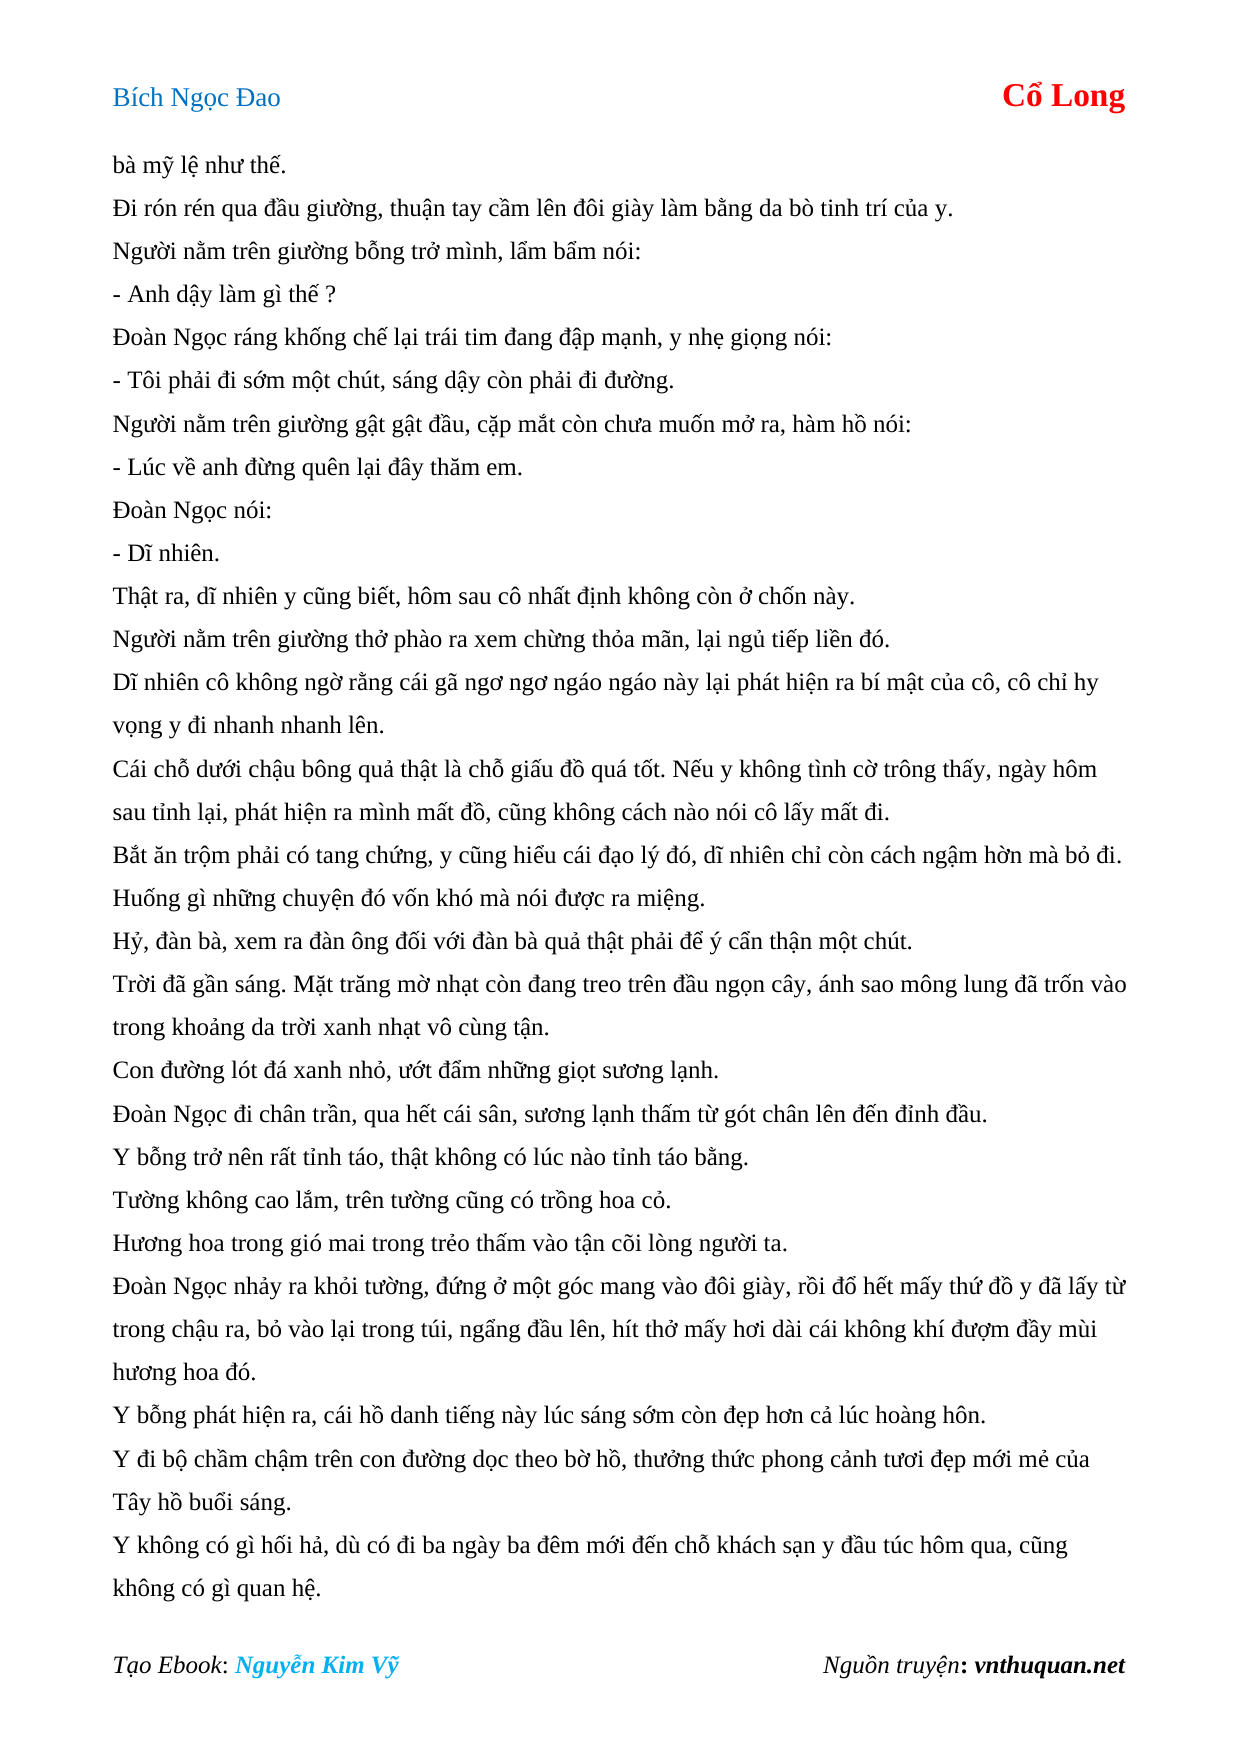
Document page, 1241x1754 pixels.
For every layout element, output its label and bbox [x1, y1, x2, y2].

text [112, 150, 1128, 1602]
